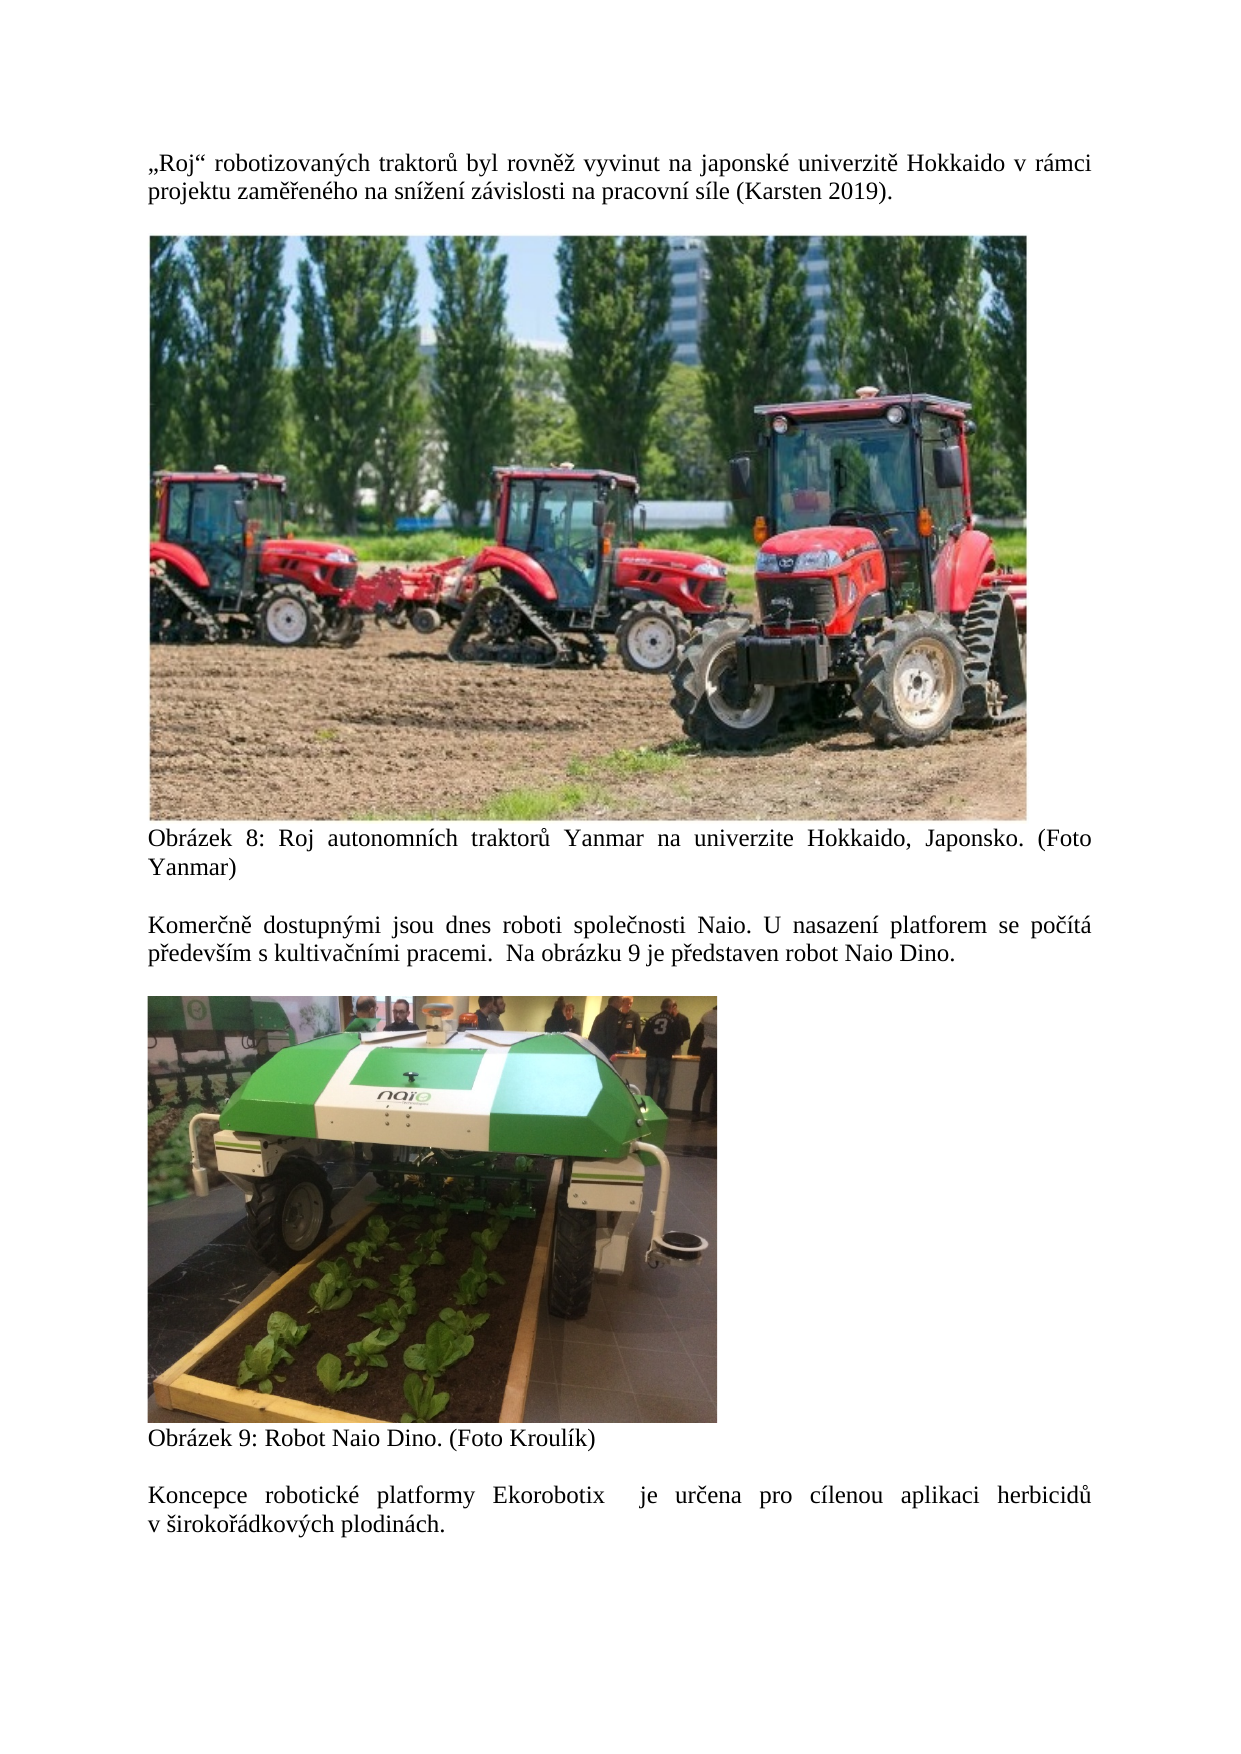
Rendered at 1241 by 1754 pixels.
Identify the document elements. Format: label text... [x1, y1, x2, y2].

text „Roj“ robotizovaných traktorů byl rovněž vyvinut na japonské univerzitě Hokkaido v rámci projektu zaměřeného na snížení závislosti na pracovní síle (Karsten 2019). [148, 148, 1093, 205]
picture [147, 996, 718, 1423]
text Koncepce robotické platformy Ekorobotix je určena pro cílenou aplikaci herbicidů v širokořádkových plodinách. [148, 1481, 1093, 1538]
text Komerčně dostupnými jsou dnes roboti společnosti Naio. U nasazení platforem se počítá především s kultivačními pracemi. Na obrázku 9 je představen robot Naio Dino. [148, 910, 1093, 967]
text Obrázek 8: Roj autonomních traktorů Yanmar na univerzite Hokkaido, Japonsko. (Foto Yanmar) [148, 823, 1093, 881]
picture [147, 233, 1030, 824]
text Obrázek 9: Robot Naio Dino. (Foto Kroulík) [148, 1423, 1093, 1452]
